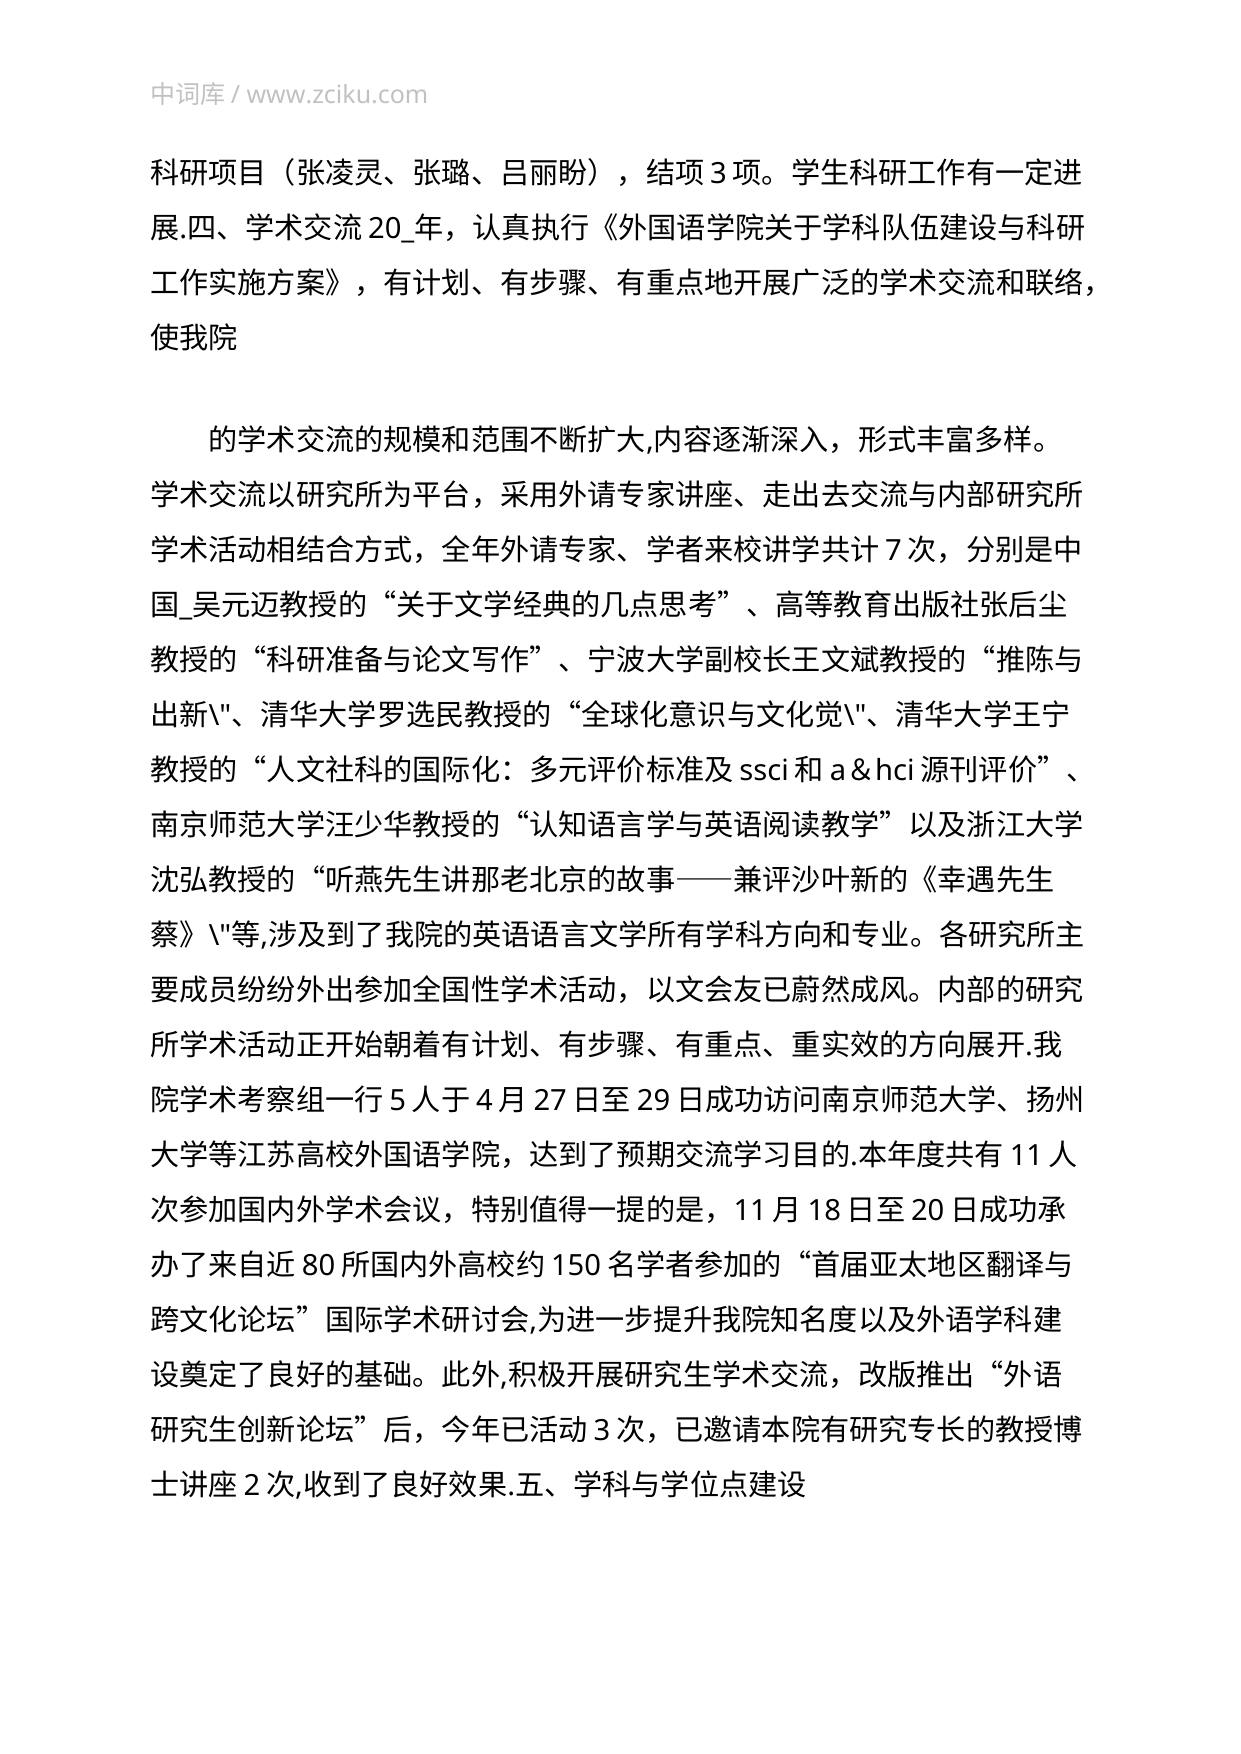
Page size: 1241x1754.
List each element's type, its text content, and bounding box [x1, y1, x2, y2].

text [150, 150, 1090, 357]
text 的学术交流的规模和范围不断扩大,内容逐渐深入，形式丰富多样。学术交流以研究所为平台，采用外请专家讲座、走出去交流与内部研究所学术活动相结合方式，全年外请专家、学者来校讲学共计7次，分别是中国_吴元迈教授的“关于文学经典的几点思考”、高等教育出版社张后尘教授的“科研准备与论文写作”、宁波大学副校长王文斌教授的“推陈与出新\"、清华大学罗选民教授的“全球化意识与文化觉\"、清华大学王宁教授的“人文社科的国际化：多元评价标准及ssci和a＆hci源刊评价”、南京师范大学汪少华教授的“认知语言学与英语阅读教学”以及浙江大学沈弘教授的“听燕先生讲那老北京的故事——兼评沙叶新的《幸遇先生蔡》\"等,涉及到了我院的英语语言文学所有学科方向和专业。各研究所主要成员纷纷外出参加全国性学术活动，以文会友已蔚然成风。内部的研究所学术活动正开始朝着有计划、有步骤、有重点、重实效的方向展开.我院学术考察组一行5人于4月27日至29日成功访问南京师范大学、扬州大学等江苏高校外国语学院，达到了预期交流学习目的.本年度共有11人次参加国内外学术会议，特别值得一提的是，11月18日至20日成功承办了来自近80所国内外高校约150名学者参加的“首届亚太地区翻译与跨文化论坛”国际学术研讨会,为进一步提升我院知名度以及外语学科建设奠定了良好的基础。此外,积极开展研究生学术交流，改版推出“外语研究生创新论坛”后，今年已活动3次，已邀请本院有研究专长的教授博士讲座2次,收到了良好效果.五、学科与学位点建设 [150, 417, 1090, 1503]
